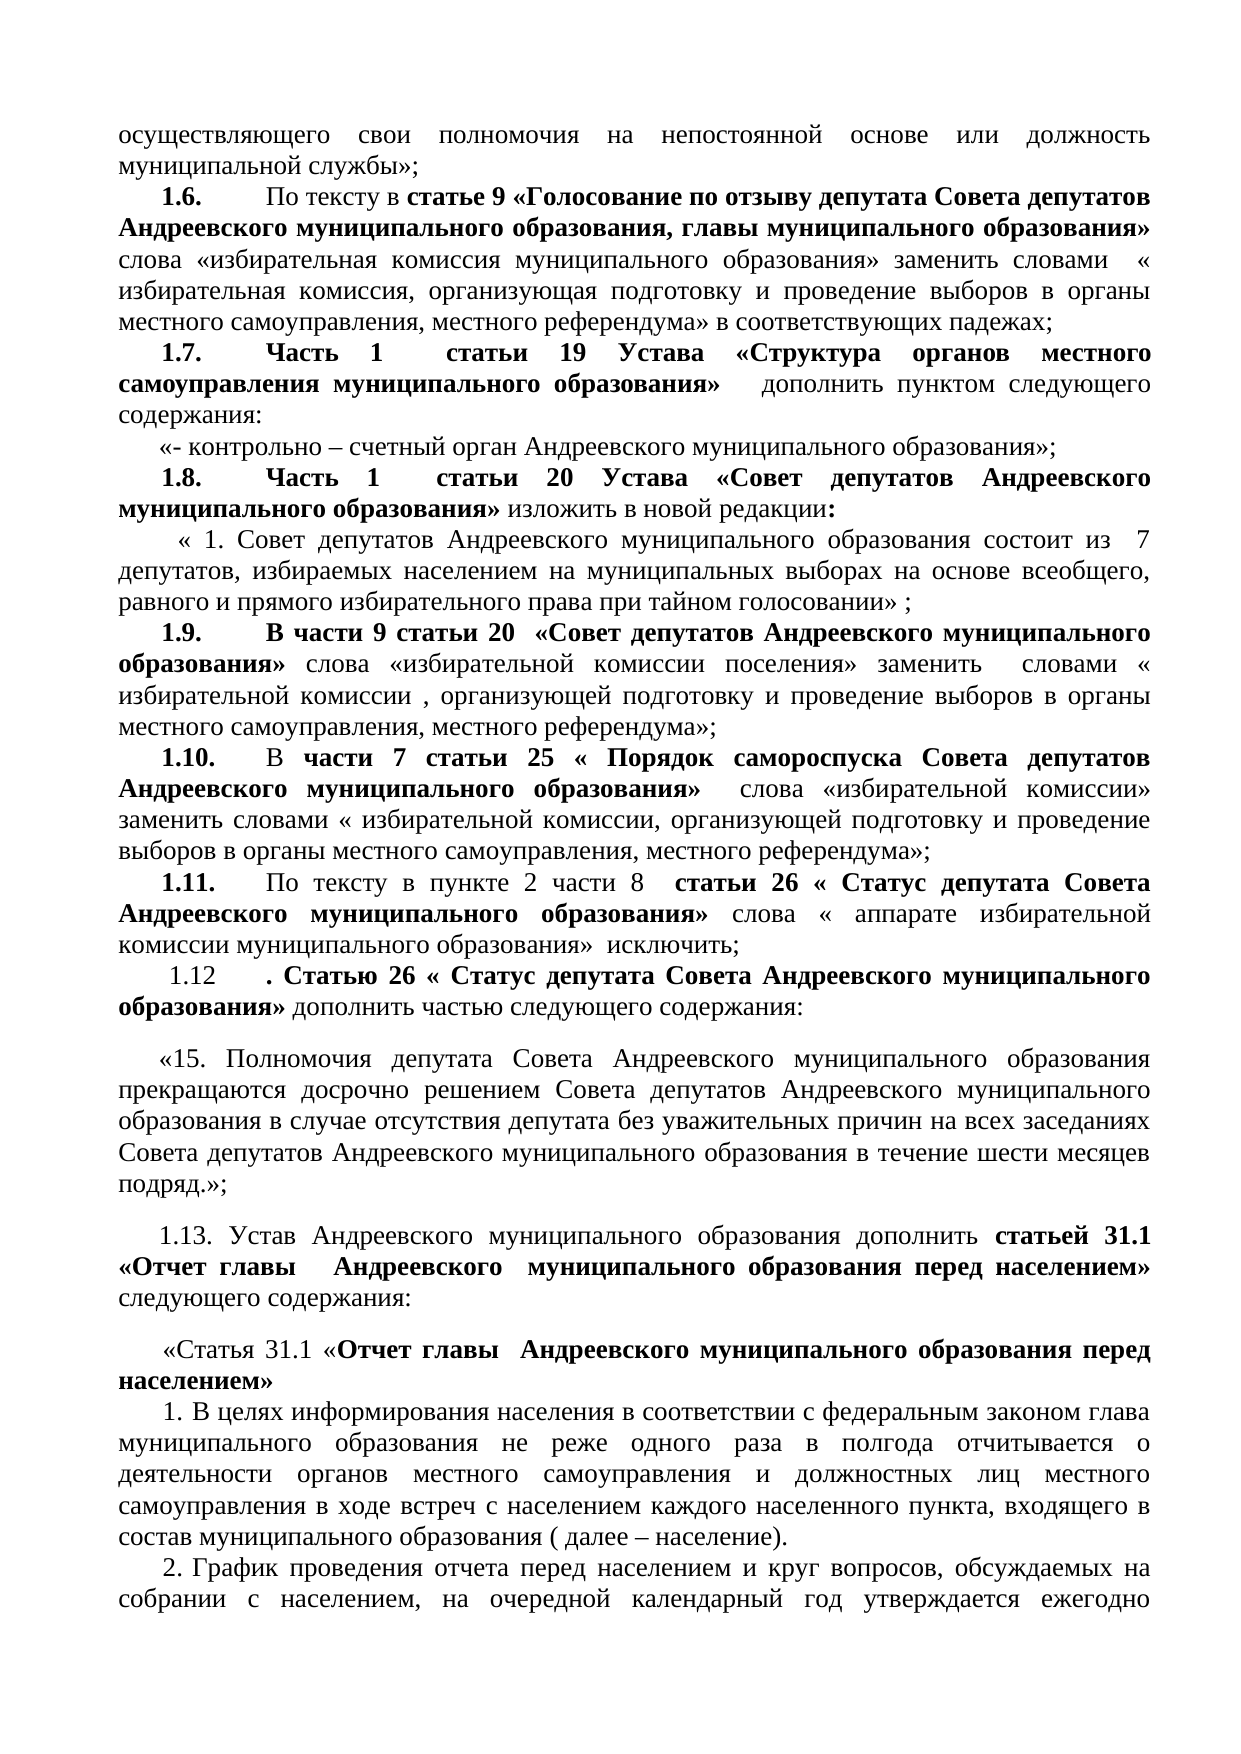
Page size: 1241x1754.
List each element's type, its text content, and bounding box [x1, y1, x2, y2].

text « 1. Совет депутатов Андреевского муниципального образования состоит из 7 депутатов, избираемых населением на муниципальных выборах на основе всеобщего, равного и прямого избирательного права при тайном голосовании» ; [118, 523, 1152, 616]
list По тексту в статье 9 «Голосование по отзыву депутата Совета депутатов Андреевского муниципального образования, главы муниципального образования» слова «избирательная комиссия муниципального образования» заменить словами « избирательная комиссия, организующая подготовку и проведение выборов в органы местного самоуправления, местного референдума» в соответствующих падежах; [118, 180, 1152, 336]
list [118, 118, 1152, 180]
list . Статью 26 « Статус депутата Совета Андреевского муниципального образования» дополнить частью следующего содержания: [118, 959, 1152, 1021]
text «- контрольно – счетный орган Андреевского муниципального образования»; [159, 429, 1152, 461]
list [118, 1551, 1152, 1613]
list В целях информирования населения в соответствии с федеральным законом глава муниципального образования не реже одного раза в полгода отчитывается о деятельности органов местного самоуправления и должностных лиц местного самоуправления в ходе встреч с населением каждого населенного пункта, входящего в состав муниципального образования ( далее – население). [118, 1395, 1152, 1551]
list В части 9 статьи 20 «Совет депутатов Андреевского муниципального образования» слова «избирательной комиссии поселения» заменить словами « избирательной комиссии , организующей подготовку и проведение выборов в органы местного самоуправления, местного референдума»; [118, 616, 1152, 741]
list В части 7 статьи 25 « Порядок самороспуска Совета депутатов Андреевского муниципального образования» слова «избирательной комиссии» заменить словами « избирательной комиссии, организующей подготовку и проведение выборов в органы местного самоуправления, местного референдума»; [118, 741, 1152, 866]
text 1.13. Устав Андреевского муниципального образования дополнить статьей 31.1 «Отчет главы Андреевского муниципального образования перед населением» следующего содержания: [118, 1219, 1152, 1312]
list Часть 1 статьи 20 Устава «Совет депутатов Андреевского муниципального образования» изложить в новой редакции: [118, 461, 1152, 523]
list Часть 1 статьи 19 Устава «Структура органов местного самоуправления муниципального образования» дополнить пунктом следующего содержания: [118, 336, 1152, 429]
list По тексту в пункте 2 части 8 статьи 26 « Статус депутата Совета Андреевского муниципального образования» слова « аппарате избирательной комиссии муниципального образования» исключить; [118, 866, 1152, 959]
text «15. Полномочия депутата Совета Андреевского муниципального образования прекращаются досрочно решением Совета депутатов Андреевского муниципального образования в случае отсутствия депутата без уважительных причин на всех заседаниях Совета депутатов Андреевского муниципального образования в течение шести месяцев подряд.»; [118, 1042, 1152, 1198]
list «Статья 31.1 «Отчет главы Андреевского муниципального образования перед населением» [118, 1333, 1152, 1395]
